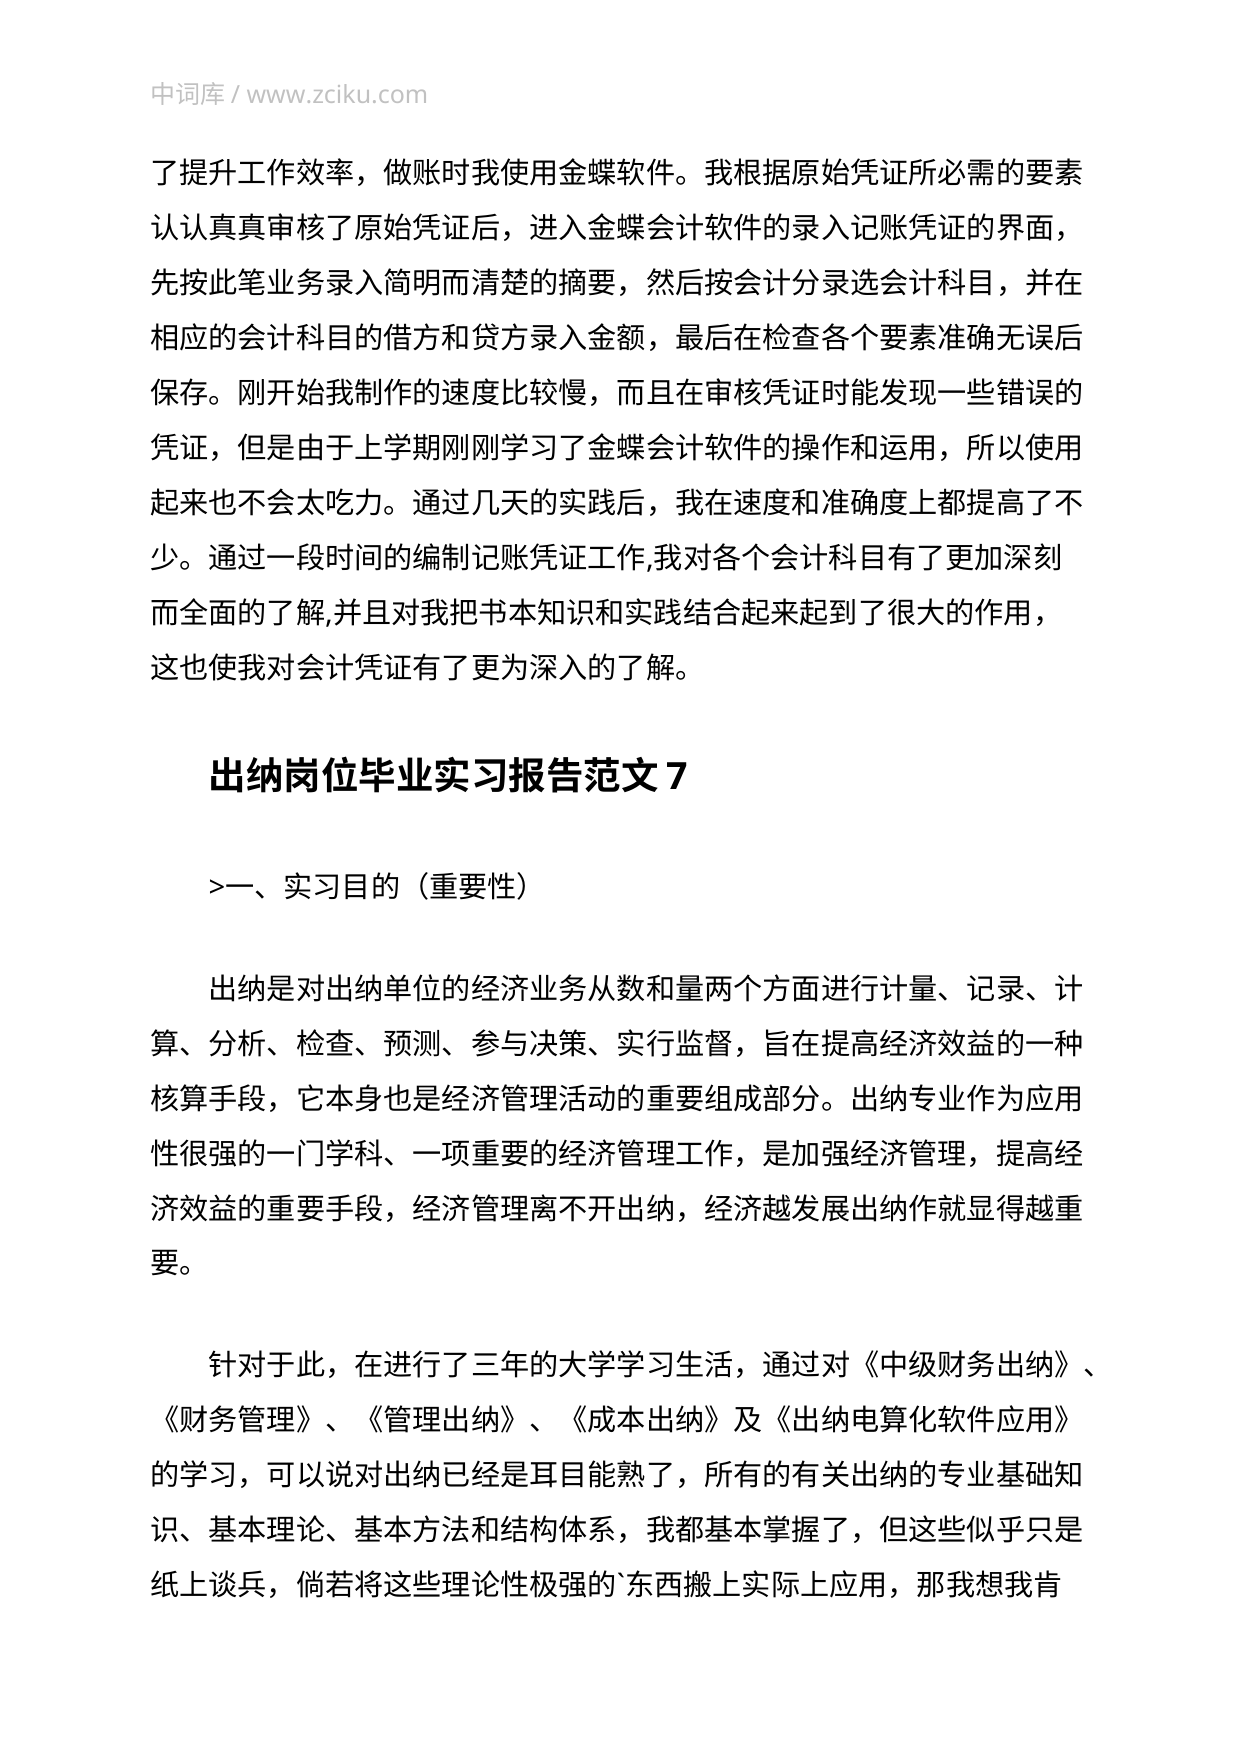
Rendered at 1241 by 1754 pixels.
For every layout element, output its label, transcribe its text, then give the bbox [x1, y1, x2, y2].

text 出纳岗位毕业实习报告范文7 [150, 746, 1090, 801]
text 出纳是对出纳单位的经济业务从数和量两个方面进行计量、记录、计算、分析、检查、预测、参与决策、实行监督，旨在提高经济效益的一种核算手段，它本身也是经济管理活动的重要组成部分。出纳专业作为应用性很强的一门学科、一项重要的经济管理工作，是加强经济管理，提高经济效益的重要手段，经济管理离不开出纳，经济越发展出纳作就显得越重要。 [150, 966, 1090, 1282]
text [150, 150, 1090, 687]
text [150, 1342, 1090, 1604]
text >一、实习目的（重要性） [150, 864, 1090, 906]
